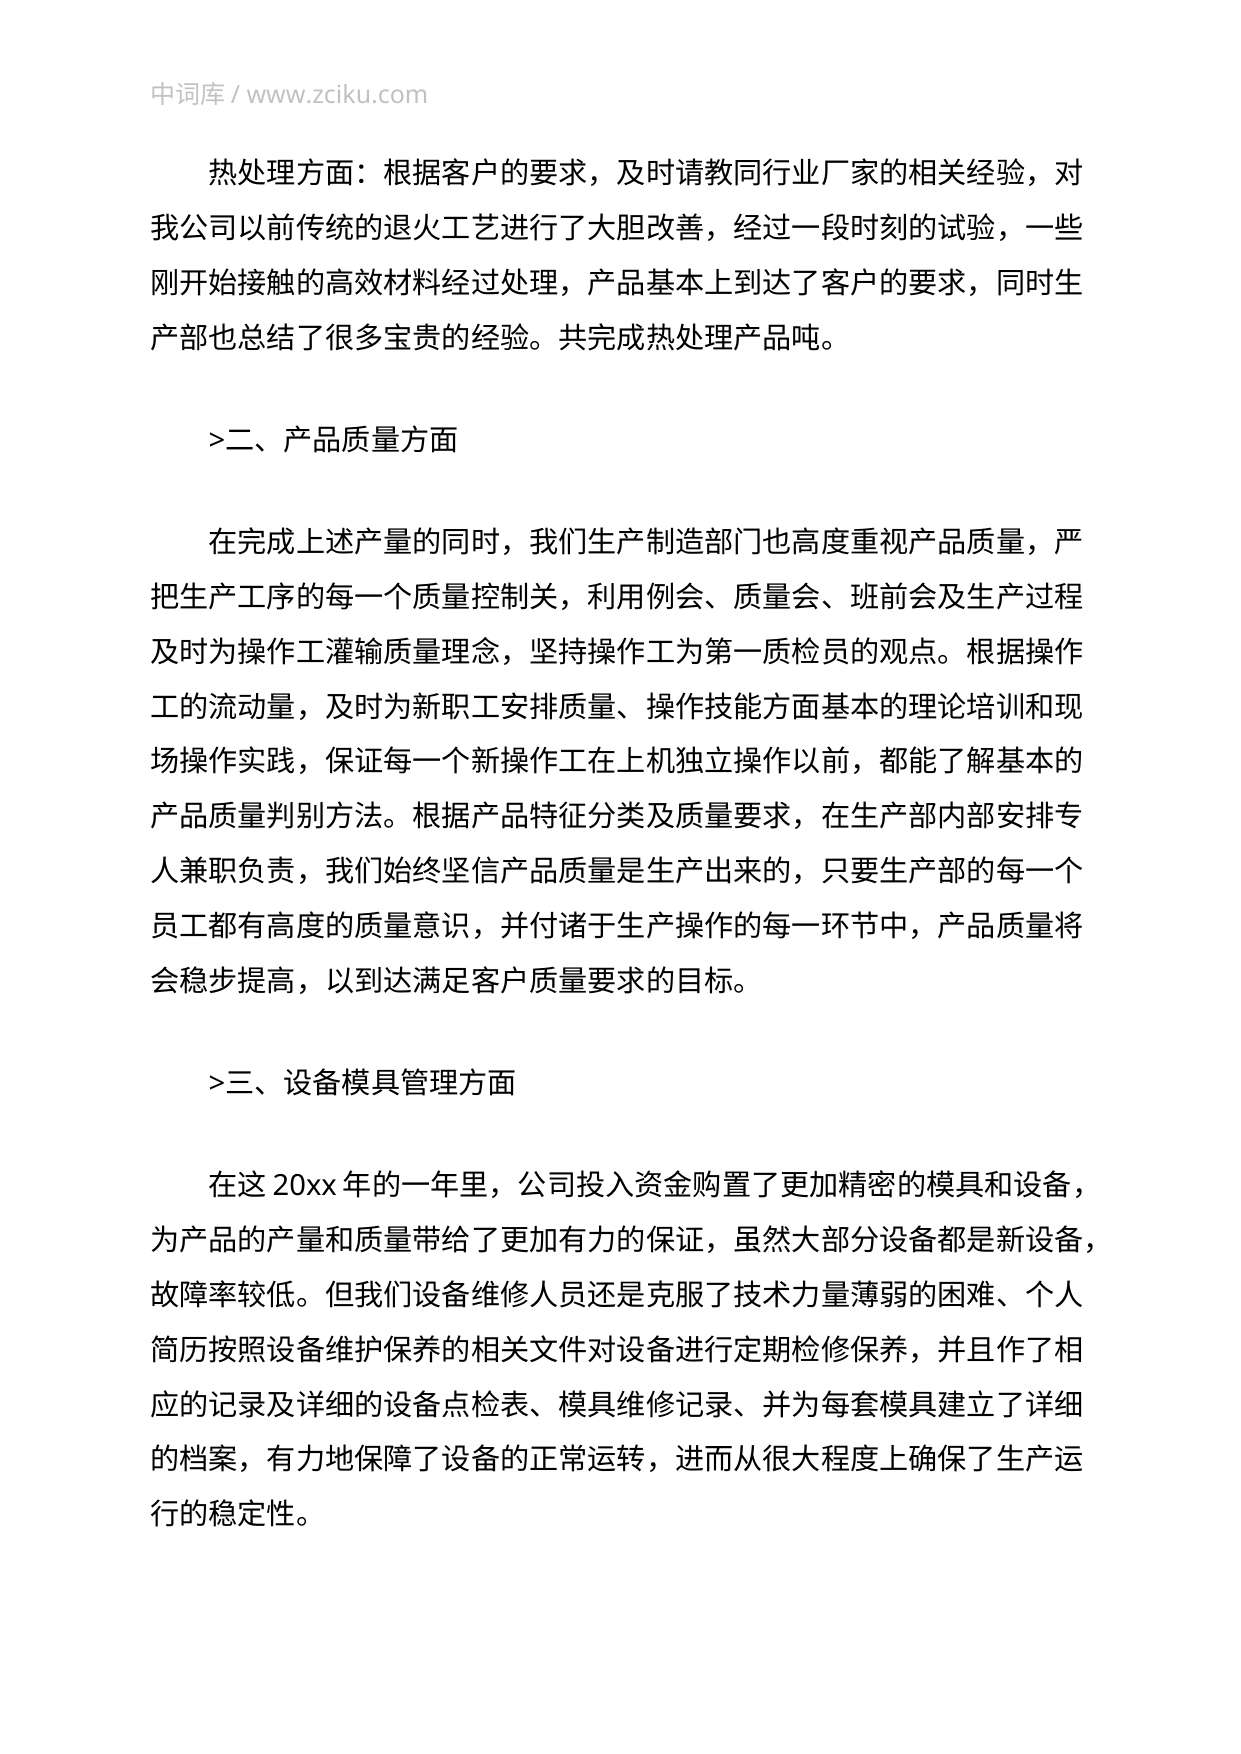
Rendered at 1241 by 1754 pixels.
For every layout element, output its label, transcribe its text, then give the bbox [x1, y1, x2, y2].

text >三、设备模具管理方面 [150, 1059, 1090, 1102]
text >二、产品质量方面 [150, 416, 1090, 459]
text 在完成上述产量的同时，我们生产制造部门也高度重视产品质量，严把生产工序的每一个质量控制关，利用例会、质量会、班前会及生产过程及时为操作工灌输质量理念，坚持操作工为第一质检员的观点。根据操作工的流动量，及时为新职工安排质量、操作技能方面基本的理论培训和现场操作实践，保证每一个新操作工在上机独立操作以前，都能了解基本的产品质量判别方法。根据产品特征分类及质量要求，在生产部内部安排专人兼职负责，我们始终坚信产品质量是生产出来的，只要生产部的每一个员工都有高度的质量意识，并付诸于生产操作的每一环节中，产品质量将会稳步提高，以到达满足客户质量要求的目标。 [150, 518, 1090, 1000]
text 在这20xx年的一年里，公司投入资金购置了更加精密的模具和设备，为产品的产量和质量带给了更加有力的保证，虽然大部分设备都是新设备，故障率较低。但我们设备维修人员还是克服了技术力量薄弱的困难、个人简历按照设备维护保养的相关文件对设备进行定期检修保养，并且作了相应的记录及详细的设备点检表、模具维修记录、并为每套模具建立了详细的档案，有力地保障了设备的正常运转，进而从很大程度上确保了生产运行的稳定性。 [150, 1161, 1090, 1533]
text 热处理方面：根据客户的要求，及时请教同行业厂家的相关经验，对我公司以前传统的退火工艺进行了大胆改善，经过一段时刻的试验，一些刚开始接触的高效材料经过处理，产品基本上到达了客户的要求，同时生产部也总结了很多宝贵的经验。共完成热处理产品吨。 [150, 150, 1090, 357]
